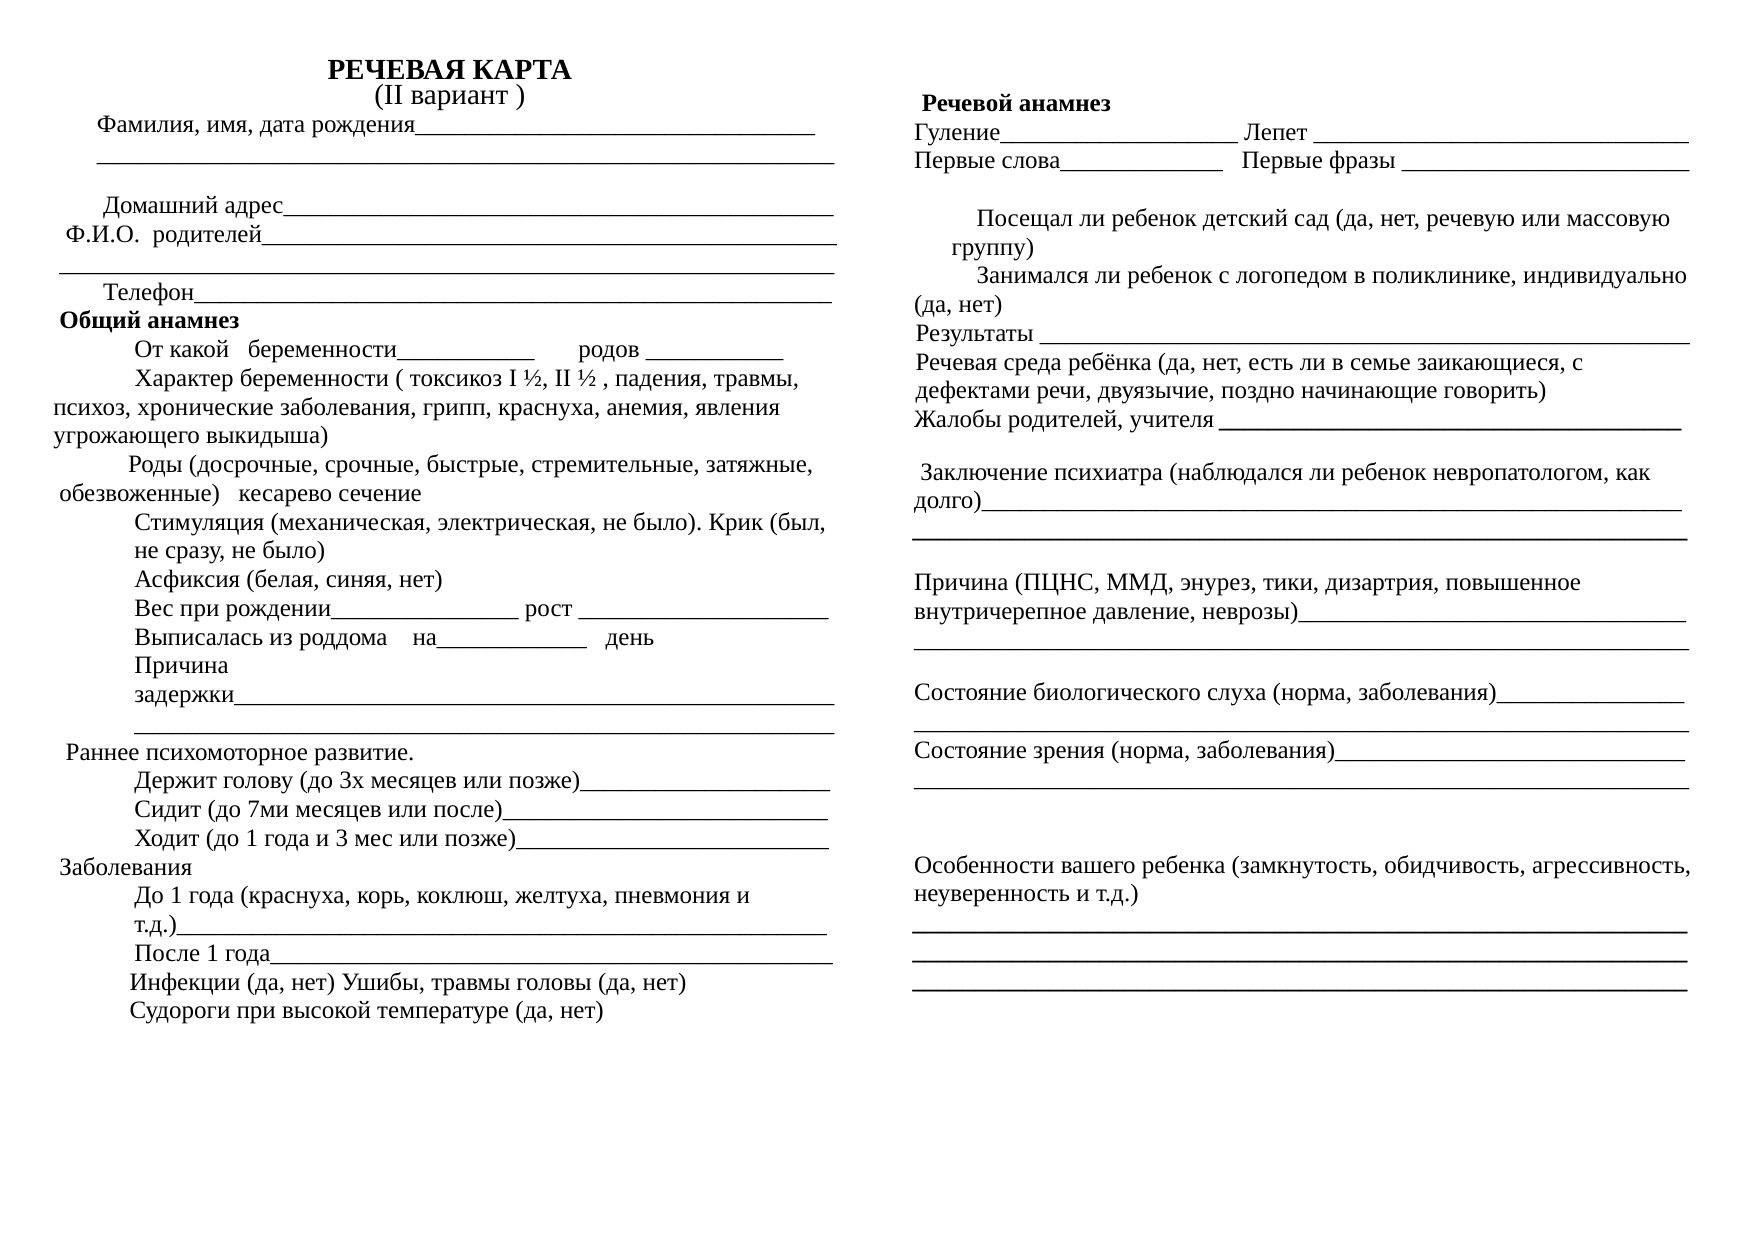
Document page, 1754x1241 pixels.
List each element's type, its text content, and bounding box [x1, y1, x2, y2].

text Стимуляция (механическая, электрическая, не было). Крик (был, не сразу, не было) [134, 507, 840, 564]
text Асфиксия (белая, синяя, нет) [134, 564, 840, 593]
text Характер беременности ( токсикоз I ½, II ½ , падения, травмы, психоз, хронические заболевания, грипп, краснуха, анемия, явления угрожающего выкидыша) [53, 363, 840, 449]
text Сидит (до 7ми месяцев или после)__________________________ [134, 794, 840, 823]
text До 1 года (краснуха, корь, коклюш, желтуха, пневмония и т.д.)____________________________________________________ [134, 881, 840, 938]
text ______________________________________________________________ [914, 706, 1695, 735]
text Причина (ПЦНС, ММД, энурез, тики, дизартрия, повышенное внутричерепное давление, неврозы)_______________________________ [914, 567, 1695, 624]
text ______________________________________________________________ [914, 763, 1695, 792]
text Роды (досрочные, срочные, быстрые, стремительные, затяжные, обезвоженные) кесарево сечение [59, 449, 840, 507]
text Инфекции (да, нет) Ушибы, травмы головы (да, нет) [61, 967, 840, 996]
text Занимался ли ребенок с логопедом в поликлинике, индивидуально (да, нет) [914, 260, 1695, 318]
text Раннее психомоторное развитие. [59, 737, 840, 766]
text Фамилия, имя, дата рождения________________________________ [97, 109, 840, 138]
text Выписалась из роддома на____________ день [134, 622, 840, 651]
text После 1 года_____________________________________________ [59, 938, 840, 967]
text Заболевания [59, 852, 840, 881]
text Результаты ____________________________________________________ [915, 318, 1695, 347]
text Заключение психиатра (наблюдался ли ребенок невропатологом, как долго)________________________________________________________ [914, 457, 1695, 514]
text Причина задержки________________________________________________________________________________________________________ [134, 651, 840, 737]
text ____________________________________________________________________________________________________________________________ [914, 936, 1695, 993]
text Речевая среда ребёнка (да, нет, есть ли в семье заикающиеся, с дефектами речи, двуязычие, поздно начинающие говорить) [915, 347, 1695, 404]
text Посещал ли ребенок детский сад (да, нет, речевую или массовую группу) [951, 203, 1695, 260]
text Состояние биологического слуха (норма, заболевания)_______________ [914, 677, 1695, 706]
text Речевой анамнез [915, 88, 1695, 117]
text Первые слова_____________ Первые фразы _______________________ [914, 145, 1695, 174]
text Ходит (до 1 года и 3 мес или позже)_________________________ [134, 823, 840, 852]
text Общий анамнез [59, 306, 840, 334]
text Состояние зрения (норма, заболевания)____________________________ [914, 735, 1695, 763]
text От какой беременности___________ родов ___________ [134, 334, 840, 363]
text Гуление___________________ Лепет ______________________________ [914, 117, 1695, 145]
text Держит голову (до 3х месяцев или позже)____________________ [134, 766, 840, 794]
text Домашний адрес____________________________________________ [59, 191, 840, 219]
text Особенности вашего ребенка (замкнутость, обидчивость, агрессивность, неуверенность и т.д.) ______________________________________________________________ [914, 850, 1695, 936]
text (II вариант ) [59, 84, 381, 109]
text ______________________________________________________________ [914, 624, 1695, 677]
text (II вариант ) [378, 84, 840, 109]
text Жалобы родителей, учителя _____________________________________ [914, 404, 1695, 433]
text ______________________________________________________________ [914, 514, 1695, 543]
text ___________________________________________________________ [97, 138, 840, 167]
text Телефон___________________________________________________ [59, 277, 840, 306]
text РЕЧЕВАЯ КАРТА [59, 59, 840, 84]
text Вес при рождении_______________ рост ____________________ [134, 593, 840, 622]
text Судороги при высокой температуре (да, нет) [61, 996, 840, 1024]
text Ф.И.О. родителей______________________________________________ ______________________________________________________________ [59, 219, 840, 277]
